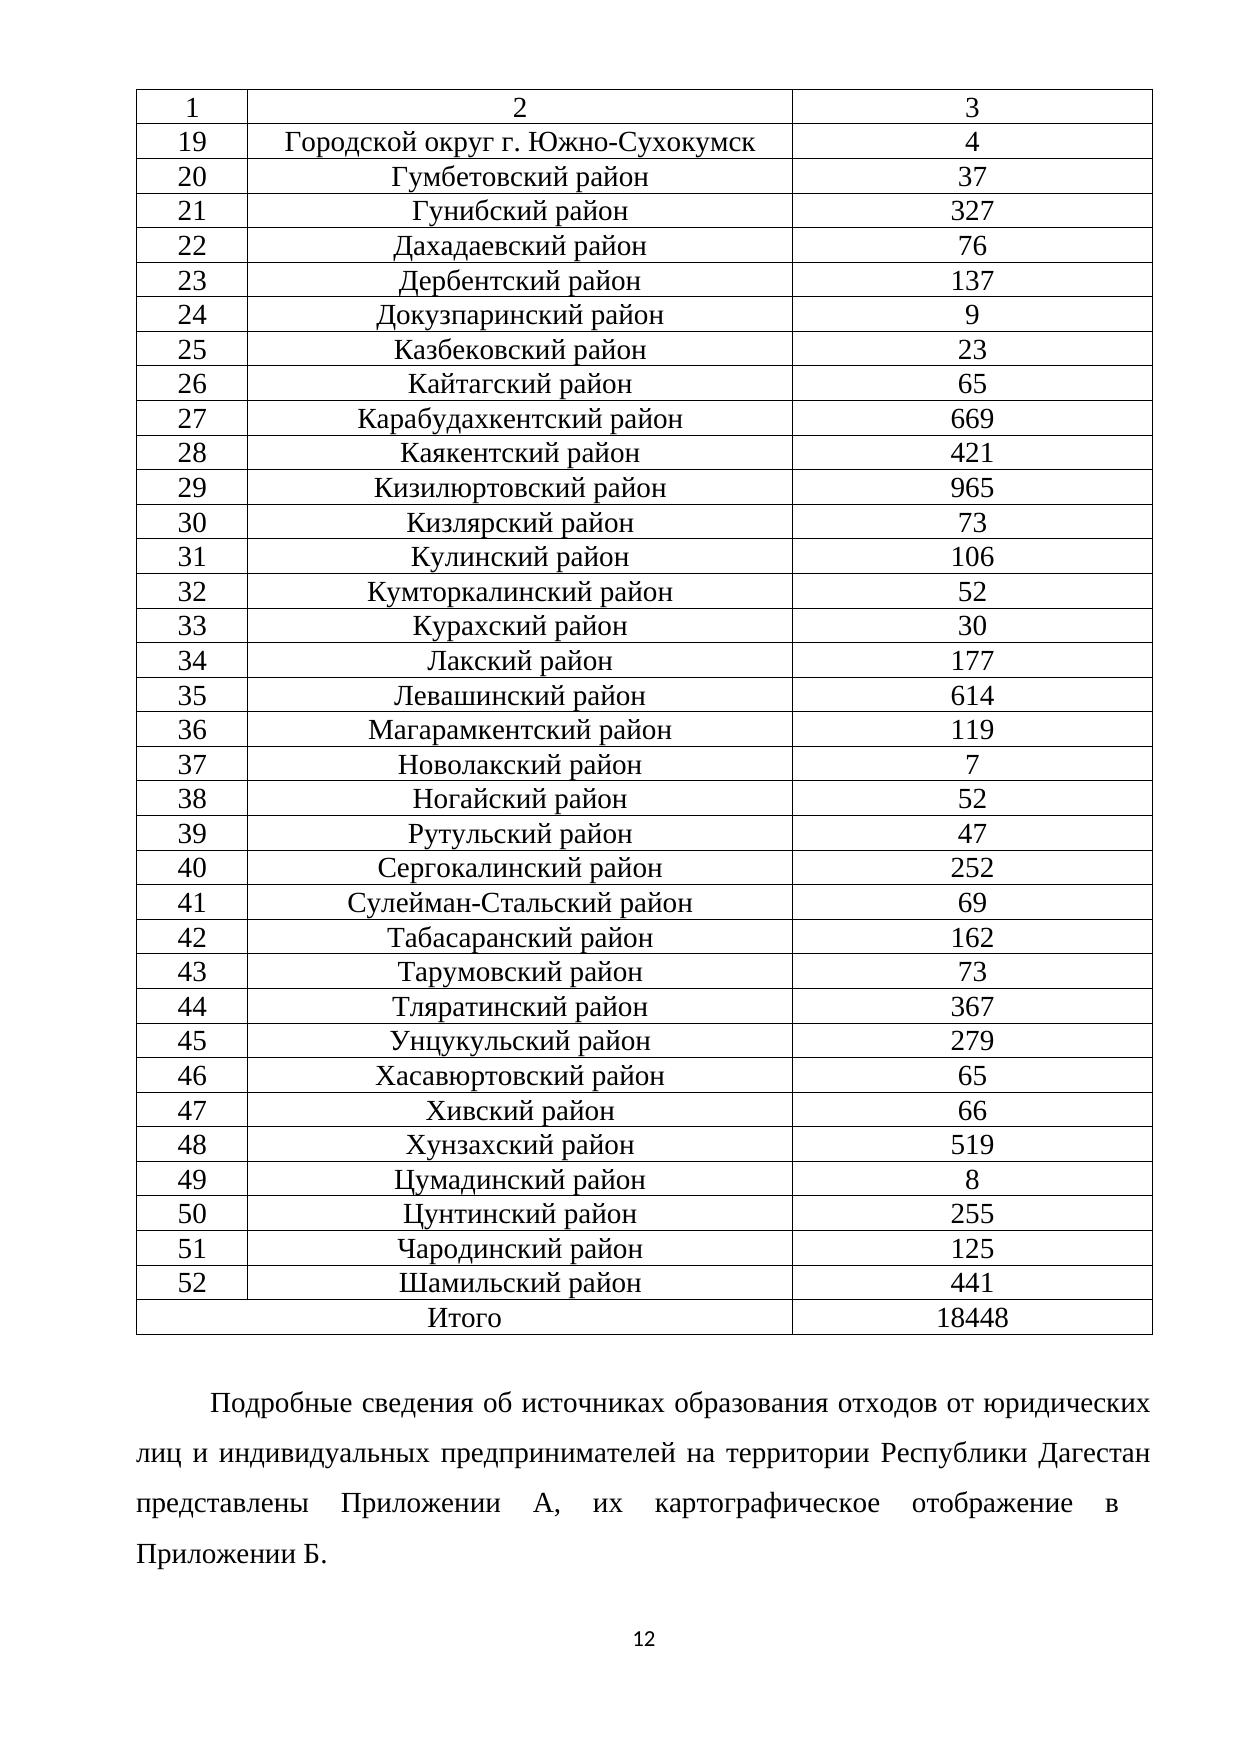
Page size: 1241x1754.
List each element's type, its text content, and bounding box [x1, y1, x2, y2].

table_cell Кайтагский район [248, 366, 792, 400]
table_cell 76 [793, 228, 1152, 262]
table_cell Хасавюртовский район [248, 1058, 792, 1092]
table_cell Хунзахский район [248, 1127, 792, 1161]
table_cell 66 [793, 1093, 1152, 1126]
table_cell 23 [793, 332, 1152, 365]
table_cell Кумторкалинский район [248, 574, 792, 607]
table_cell 26 [137, 366, 247, 400]
table_cell 47 [137, 1093, 247, 1126]
table_cell 27 [137, 401, 247, 434]
table_cell Докузпаринский район [248, 297, 792, 331]
table_cell 20 [137, 159, 247, 192]
table_header 1 [137, 90, 247, 123]
table_cell Курахский район [248, 609, 792, 642]
table_cell 421 [793, 436, 1152, 469]
table_cell 37 [137, 747, 247, 780]
table_cell 31 [137, 539, 247, 573]
table_cell 8 [793, 1162, 1152, 1195]
table_cell Левашинский район [248, 678, 792, 711]
table_cell 65 [793, 1058, 1152, 1092]
table_cell 614 [793, 678, 1152, 711]
table_cell 125 [793, 1231, 1152, 1264]
table_cell 7 [793, 747, 1152, 780]
table_cell 47 [793, 816, 1152, 849]
table_cell 36 [137, 712, 247, 746]
table_header 3 [793, 90, 1152, 123]
table_cell 45 [137, 1024, 247, 1057]
table_cell 255 [793, 1196, 1152, 1230]
table_cell Кулинский район [248, 539, 792, 573]
table_cell 35 [137, 678, 247, 711]
table_cell 137 [793, 263, 1152, 296]
table_cell Казбековский район [248, 332, 792, 365]
table_cell Цумадинский район [248, 1162, 792, 1195]
table_cell 43 [137, 954, 247, 988]
table_cell 51 [137, 1231, 247, 1264]
table_cell 41 [137, 885, 247, 919]
table_cell Табасаранский район [248, 920, 792, 953]
table_cell 367 [793, 989, 1152, 1022]
table_cell Тарумовский район [248, 954, 792, 988]
table_cell 9 [793, 297, 1152, 331]
table_cell Итого [137, 1300, 792, 1334]
table_cell Гунибский район [248, 194, 792, 227]
table_cell 34 [137, 643, 247, 677]
table_header 2 [248, 90, 792, 123]
table_cell Ногайский район [248, 781, 792, 815]
text Подробные сведения об источниках образования отходов от юридических лиц и индивидуальных предпринимателей на территории Республики Дагестан представлены Приложении А, их картографическое отображение в Приложении Б. [136, 1385, 1152, 1569]
table_cell 441 [793, 1266, 1152, 1299]
table_cell 30 [793, 609, 1152, 642]
table_cell Гумбетовский район [248, 159, 792, 192]
table_cell Лакский район [248, 643, 792, 677]
table_cell 32 [137, 574, 247, 607]
table_cell 22 [137, 228, 247, 262]
table_cell Шамильский район [248, 1266, 792, 1299]
table_cell 52 [793, 574, 1152, 607]
table_cell Тляратинский район [248, 989, 792, 1022]
table_cell 965 [793, 470, 1152, 504]
table_cell 669 [793, 401, 1152, 434]
table_cell Чародинский район [248, 1231, 792, 1264]
table_cell 162 [793, 920, 1152, 953]
table_cell 73 [793, 505, 1152, 538]
table_cell 18448 [793, 1300, 1152, 1334]
table_cell Сулейман-Стальский район [248, 885, 792, 919]
table_cell 21 [137, 194, 247, 227]
table_cell 252 [793, 851, 1152, 884]
table_cell 24 [137, 297, 247, 331]
table_cell 33 [137, 609, 247, 642]
table_cell 327 [793, 194, 1152, 227]
table_cell 28 [137, 436, 247, 469]
table_cell 44 [137, 989, 247, 1022]
table_cell 52 [793, 781, 1152, 815]
table_cell 25 [137, 332, 247, 365]
table_cell 519 [793, 1127, 1152, 1161]
table_cell 30 [137, 505, 247, 538]
table_cell 38 [137, 781, 247, 815]
table_cell Цунтинский район [248, 1196, 792, 1230]
table_cell 42 [137, 920, 247, 953]
table_cell 50 [137, 1196, 247, 1230]
table_cell 46 [137, 1058, 247, 1092]
table_cell 48 [137, 1127, 247, 1161]
table_cell Сергокалинский район [248, 851, 792, 884]
table_cell 52 [137, 1266, 247, 1299]
table_cell 177 [793, 643, 1152, 677]
table_cell 19 [137, 124, 247, 158]
table_cell 106 [793, 539, 1152, 573]
table_cell Магарамкентский район [248, 712, 792, 746]
table_cell Городской округ г. Южно-Сухокумск [248, 124, 792, 158]
table_cell 119 [793, 712, 1152, 746]
table_cell Унцукульский район [248, 1024, 792, 1057]
table_cell 40 [137, 851, 247, 884]
table_cell Дахадаевский район [248, 228, 792, 262]
table_cell 4 [793, 124, 1152, 158]
table_cell 279 [793, 1024, 1152, 1057]
table_cell Карабудахкентский район [248, 401, 792, 434]
table_cell 37 [793, 159, 1152, 192]
table_cell Новолакский район [248, 747, 792, 780]
table_cell 65 [793, 366, 1152, 400]
table_cell Рутульский район [248, 816, 792, 849]
table_cell Хивский район [248, 1093, 792, 1126]
table_cell 69 [793, 885, 1152, 919]
table_cell 29 [137, 470, 247, 504]
table_cell 23 [137, 263, 247, 296]
table_cell Каякентский район [248, 436, 792, 469]
table_cell Кизлярский район [248, 505, 792, 538]
table_cell 39 [137, 816, 247, 849]
table_cell Кизилюртовский район [248, 470, 792, 504]
table_cell 49 [137, 1162, 247, 1195]
table_cell Дербентский район [248, 263, 792, 296]
table_cell 73 [793, 954, 1152, 988]
